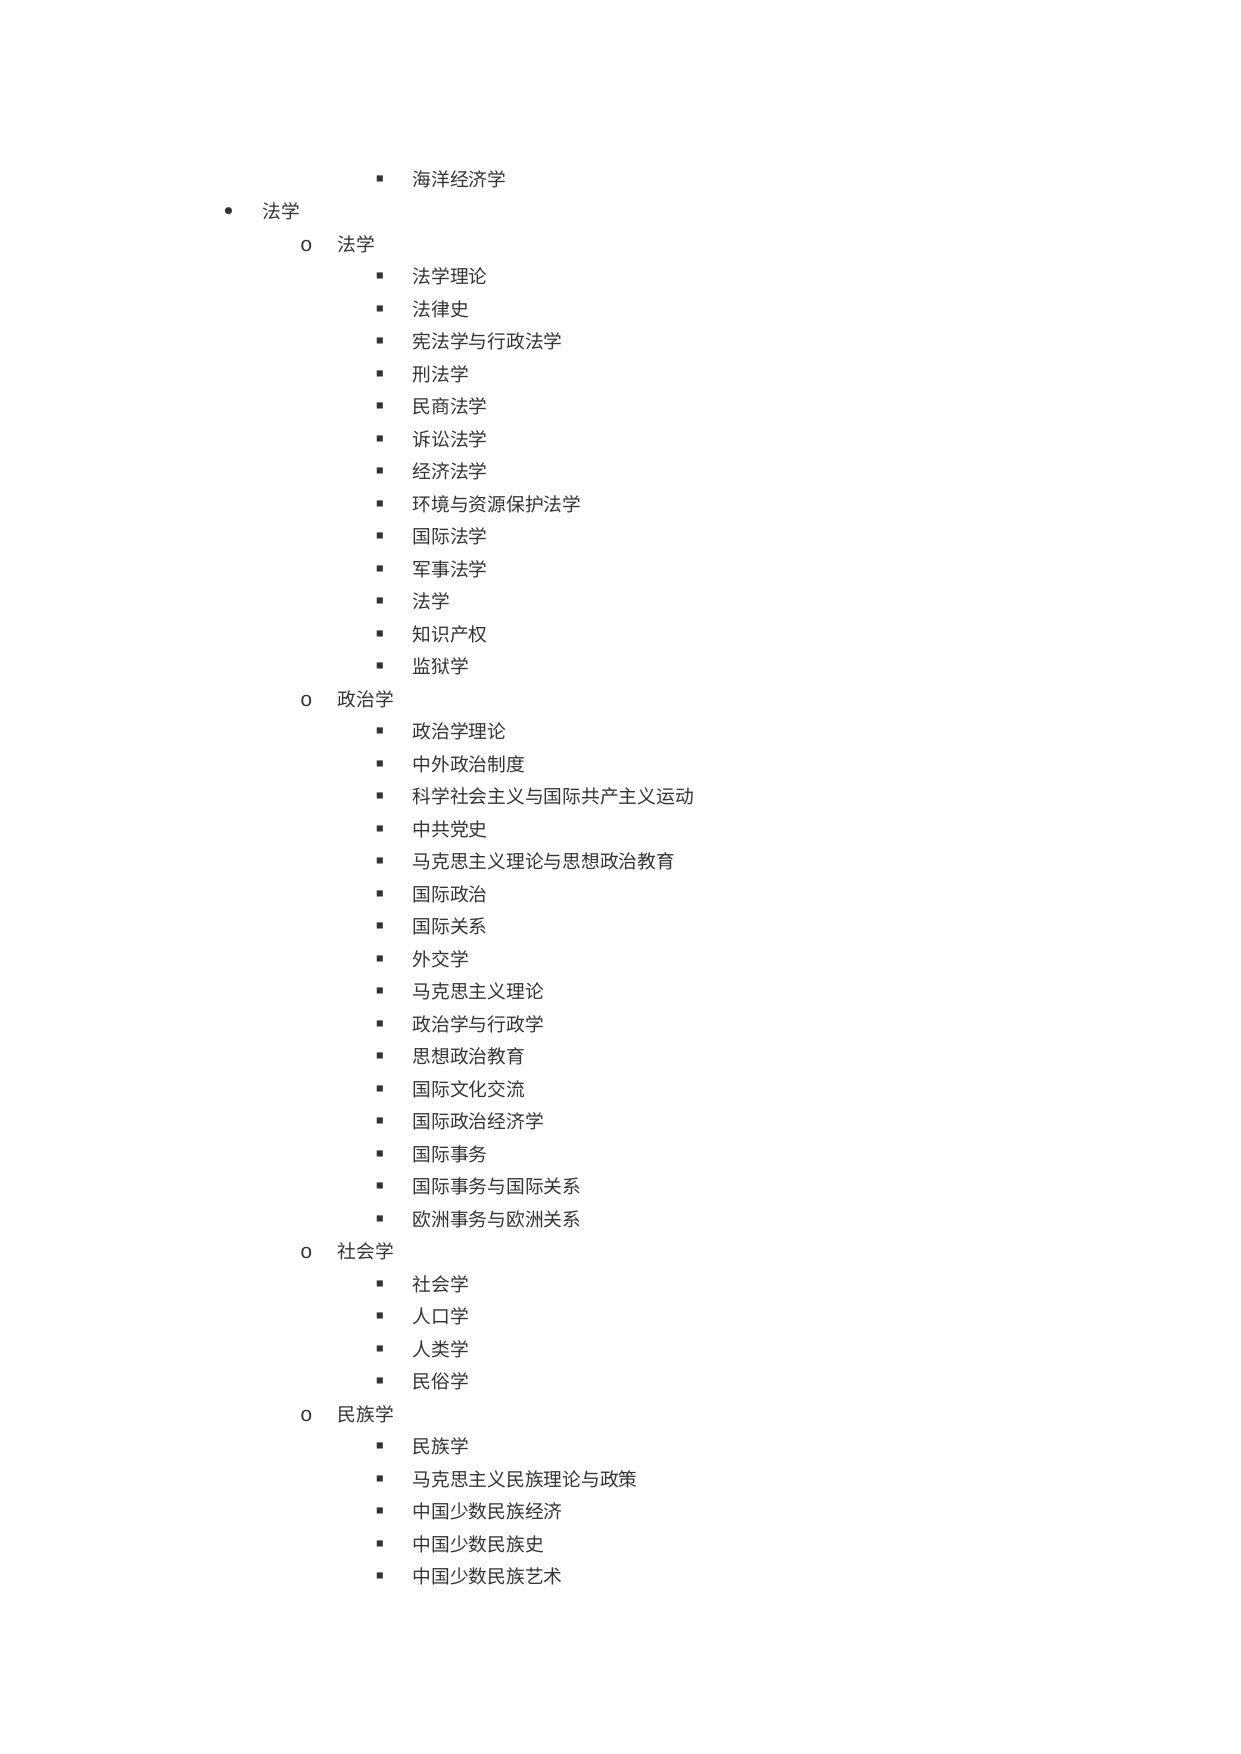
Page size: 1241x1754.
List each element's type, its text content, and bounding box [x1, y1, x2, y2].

list 人口学 [375, 1299, 1053, 1332]
list 马克思主义理论 [375, 974, 1053, 1007]
list 国际事务 [375, 1137, 1053, 1169]
list 经济法学 [375, 454, 1053, 487]
list 民族学 [375, 1429, 1053, 1462]
list 国际法学 [375, 519, 1053, 552]
list 法律史 [375, 292, 1053, 324]
list 中国少数民族艺术 [375, 1559, 1053, 1592]
list 知识产权 [375, 617, 1053, 649]
list 民族学 [300, 1397, 1053, 1429]
list 社会学 [375, 1267, 1053, 1299]
list 科学社会主义与国际共产主义运动 [375, 779, 1053, 812]
list 中国少数民族史 [375, 1527, 1053, 1559]
list 中外政治制度 [375, 747, 1053, 779]
list 宪法学与行政法学 [375, 324, 1053, 357]
list 法学 [225, 194, 1053, 227]
list 法学理论 [375, 259, 1053, 292]
list 监狱学 [375, 649, 1053, 682]
list 政治学与行政学 [375, 1007, 1053, 1039]
list 国际政治经济学 [375, 1104, 1053, 1137]
list 国际政治 [375, 877, 1053, 909]
list 国际关系 [375, 909, 1053, 942]
list 法学 [300, 227, 1053, 259]
list 国际事务与国际关系 [375, 1169, 1053, 1202]
list 思想政治教育 [375, 1039, 1053, 1072]
list 政治学理论 [375, 714, 1053, 747]
list 中共党史 [375, 812, 1053, 844]
list 军事法学 [375, 552, 1053, 584]
list 国际文化交流 [375, 1072, 1053, 1104]
list 马克思主义理论与思想政治教育 [375, 844, 1053, 877]
list 外交学 [375, 942, 1053, 974]
list 海洋经济学 [375, 162, 1053, 194]
list 人类学 [375, 1332, 1053, 1364]
list 社会学 [300, 1234, 1053, 1267]
list 政治学 [300, 682, 1053, 714]
list 环境与资源保护法学 [375, 487, 1053, 519]
list 法学 [375, 584, 1053, 617]
list 民商法学 [375, 389, 1053, 422]
list 诉讼法学 [375, 422, 1053, 454]
list 民俗学 [375, 1364, 1053, 1397]
list 刑法学 [375, 357, 1053, 389]
list 中国少数民族经济 [375, 1494, 1053, 1527]
list 欧洲事务与欧洲关系 [375, 1202, 1053, 1234]
list 马克思主义民族理论与政策 [375, 1462, 1053, 1494]
